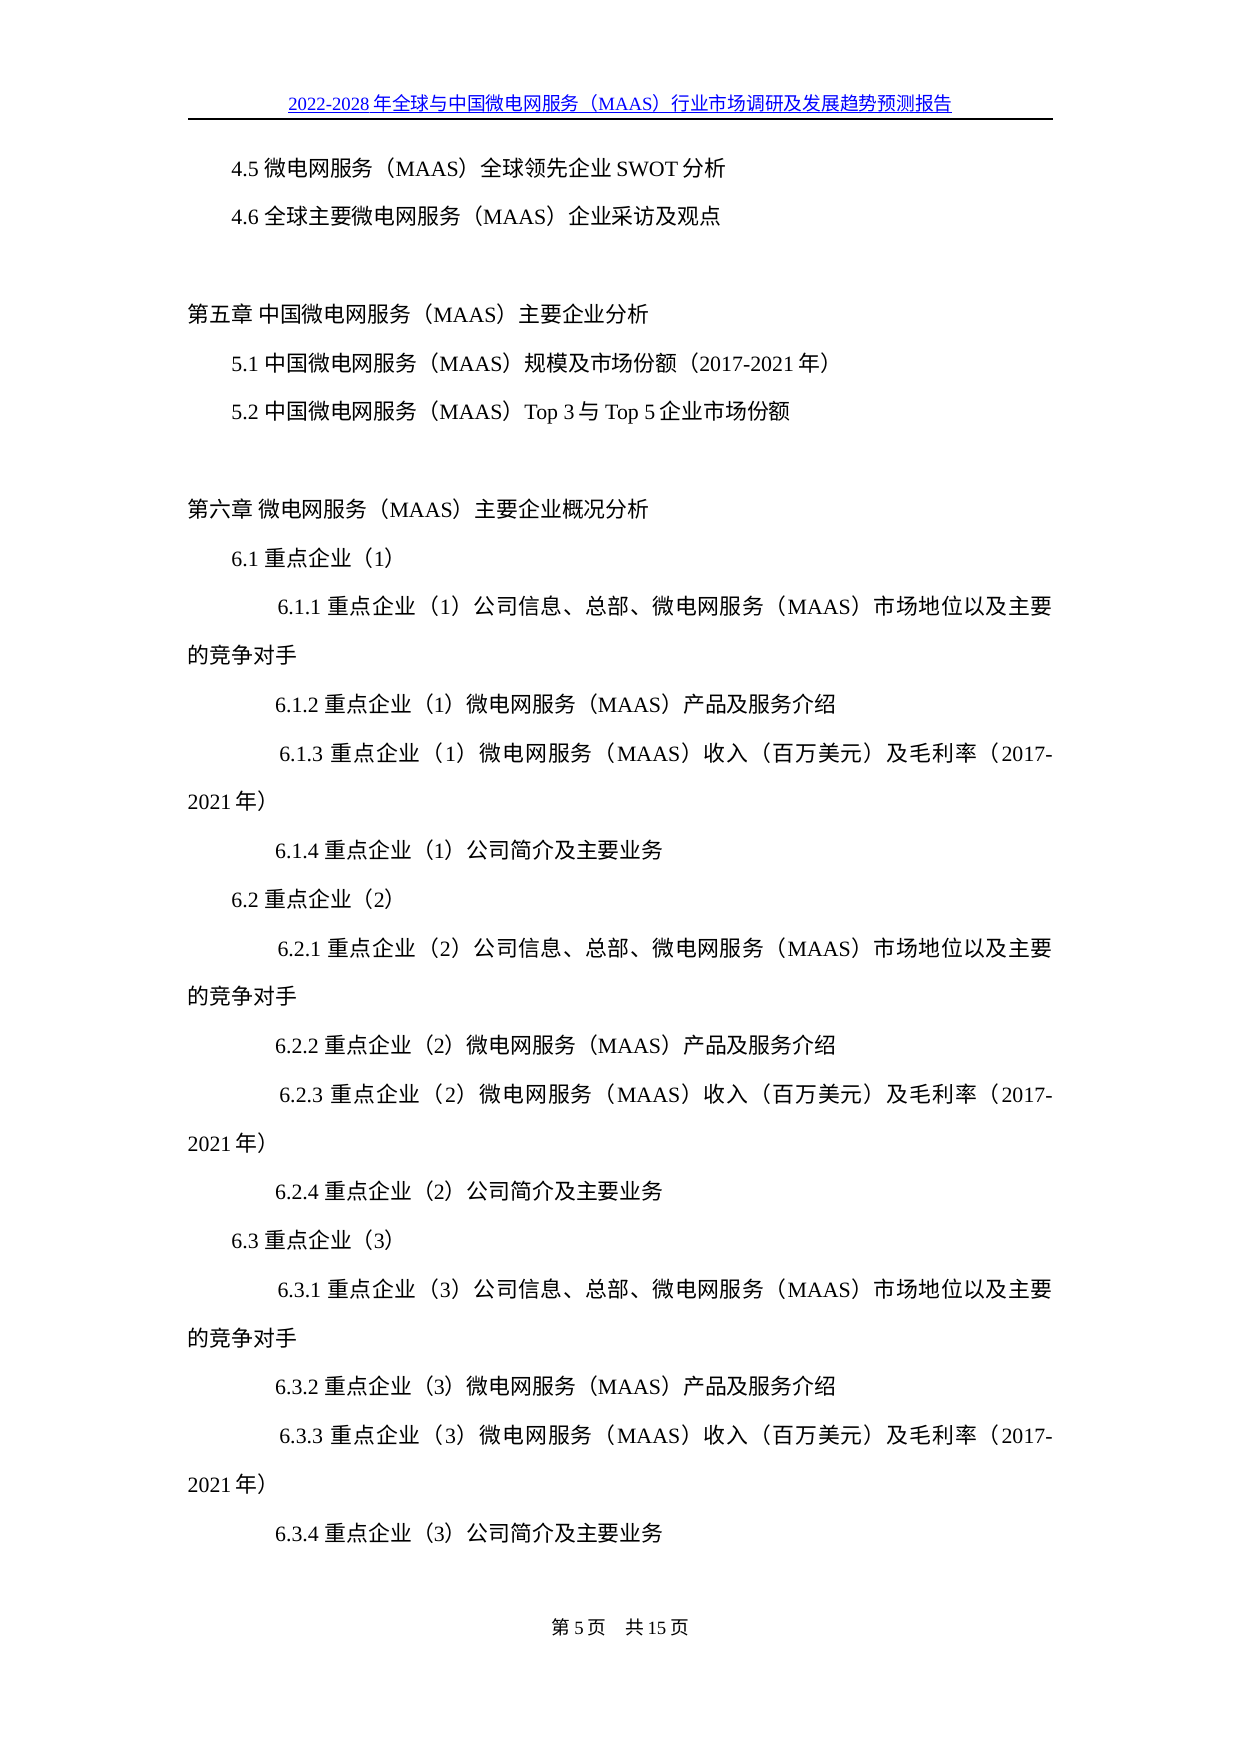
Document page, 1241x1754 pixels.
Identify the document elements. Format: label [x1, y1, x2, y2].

text [187, 150, 1053, 1548]
